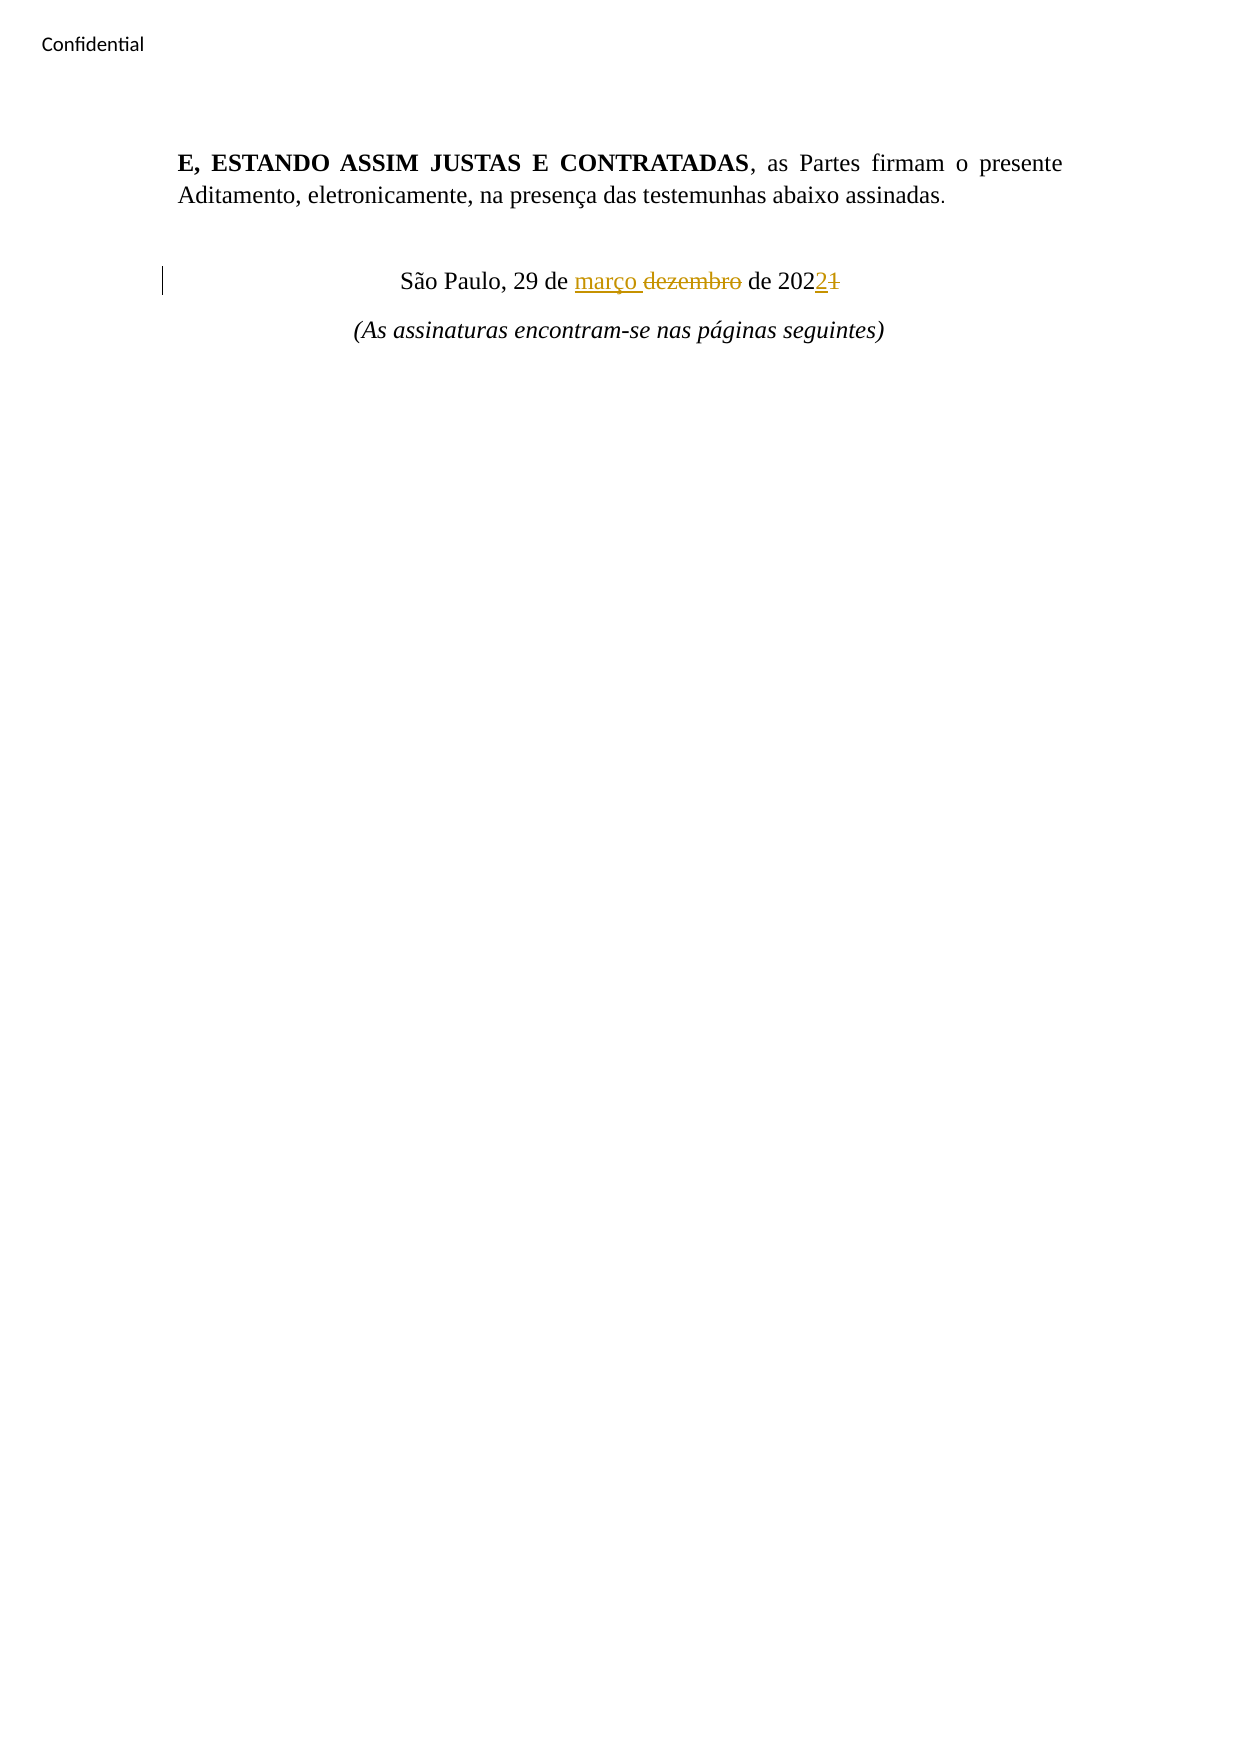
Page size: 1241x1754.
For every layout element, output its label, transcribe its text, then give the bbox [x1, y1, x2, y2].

text (As assinaturas encontram-se nas páginas seguintes) [177, 312, 1063, 345]
list E, ESTANDO ASSIM JUSTAS E CONTRATADAS, as Partes firmam o presente Aditamento, eletronicamente, na presença das testemunhas abaixo assinadas. [177, 148, 1063, 209]
list São Paulo, 29 de de 202 [177, 266, 1063, 295]
